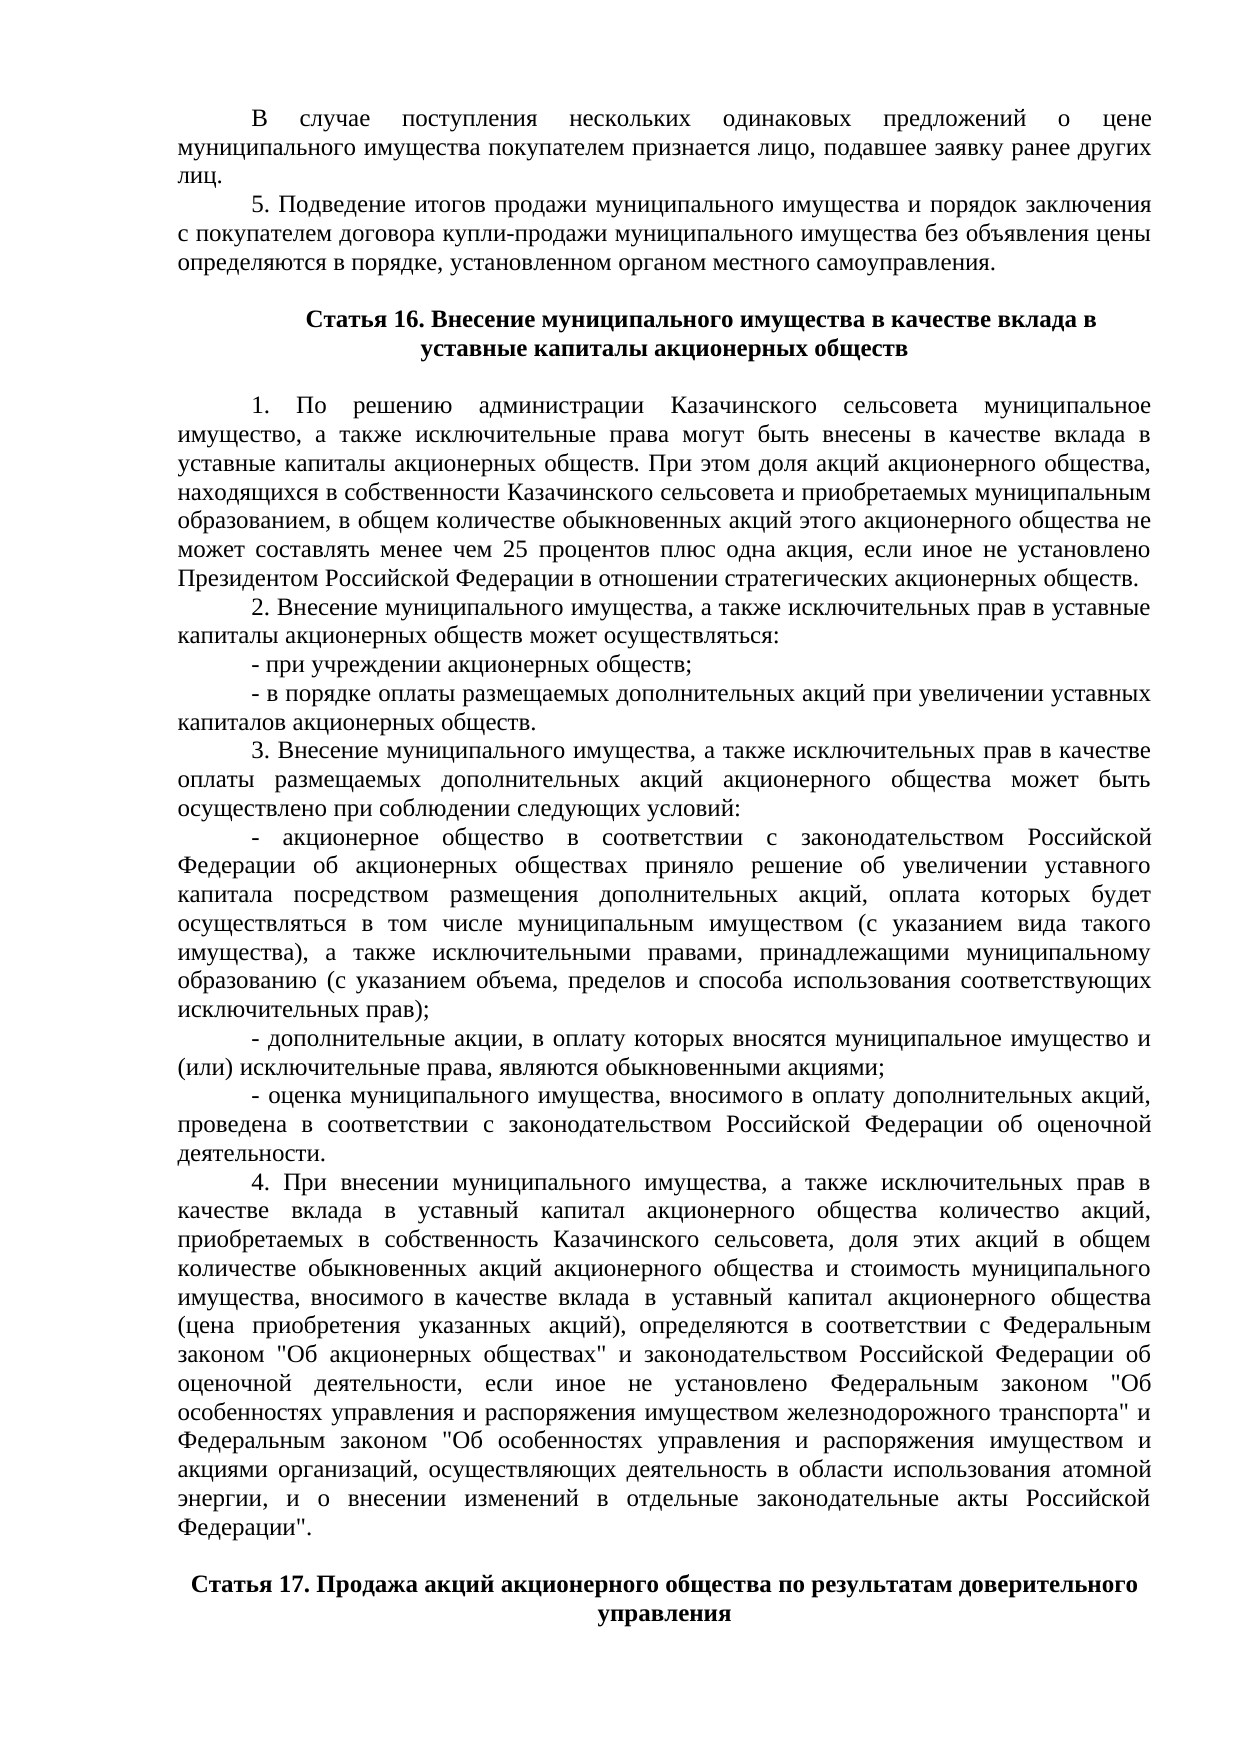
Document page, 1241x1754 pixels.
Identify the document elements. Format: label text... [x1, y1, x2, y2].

text - оценка муниципального имущества, вносимого в оплату дополнительных акций, проведена в соответствии с законодательством Российской Федерации об оценочной деятельности. [177, 1081, 1152, 1167]
text - дополнительные акции, в оплату которых вносятся муниципальное имущество и (или) исключительные права, являются обыкновенными акциями; [177, 1023, 1152, 1081]
subtitle Статья 17. Продажа акций акционерного общества по результатам доверительного управления [177, 1569, 1152, 1627]
text В случае поступления нескольких одинаковых предложений о цене муниципального имущества покупателем признается лицо, подавшее заявку ранее других лиц. [177, 103, 1152, 189]
list 4. При внесении муниципального имущества, а также исключительных прав в качестве вклада в уставный капитал акционерного общества количество акций, приобретаемых в собственность Казачинского сельсовета, доля этих акций в общем количестве обыкновенных акций акционерного общества и стоимость муниципального имущества, вносимого в качестве вклада в уставный капитал акционерного общества (цена приобретения указанных акций), определяются в соответствии с Федеральным законом "Об акционерных обществах" и законодательством Российской Федерации об оценочной деятельности, если иное не установлено Федеральным законом "Об особенностях управления и распоряжения имуществом железнодорожного транспорта" и Федеральным законом "Об особенностях управления и распоряжения имуществом и акциями организаций, осуществляющих деятельность в области использования атомной энергии, и о внесении изменений в отдельные законодательные акты Российской Федерации". [177, 1167, 1152, 1541]
list 3. Внесение муниципального имущества, а также исключительных прав в качестве оплаты размещаемых дополнительных акций акционерного общества может быть осуществлено при соблюдении следующих условий: [177, 736, 1152, 822]
text - при учреждении акционерных обществ; [177, 649, 1152, 678]
subtitle Статья 16. Внесение муниципального имущества в качестве вклада в уставные капиталы акционерных обществ [177, 304, 1152, 362]
text - в порядке оплаты размещаемых дополнительных акций при увеличении уставных капиталов акционерных обществ. [177, 678, 1152, 736]
list 5. Подведение итогов продажи муниципального имущества и порядок заключения с покупателем договора купли-продажи муниципального имущества без объявления цены определяются в порядке, установленном органом местного самоуправления. [177, 189, 1152, 276]
list 1. По решению администрации Казачинского сельсовета муниципальное имущество, а также исключительные права могут быть внесены в качестве вклада в уставные капиталы акционерных обществ. При этом доля акций акционерного общества, находящихся в собственности Казачинского сельсовета и приобретаемых муниципальным образованием, в общем количестве обыкновенных акций этого акционерного общества не может составлять менее чем 25 процентов плюс одна акция, если иное не установлено Президентом Российской Федерации в отношении стратегических акционерных обществ. [177, 391, 1152, 592]
text - акционерное общество в соответствии с законодательством Российской Федерации об акционерных обществах приняло решение об увеличении уставного капитала посредством размещения дополнительных акций, оплата которых будет осуществляться в том числе муниципальным имуществом (с указанием вида такого имущества), а также исключительными правами, принадлежащими муниципальному образованию (с указанием объема, пределов и способа использования соответствующих исключительных прав); [177, 822, 1152, 1023]
list 2. Внесение муниципального имущества, а также исключительных прав в уставные капиталы акционерных обществ может осуществляться: [177, 592, 1152, 649]
